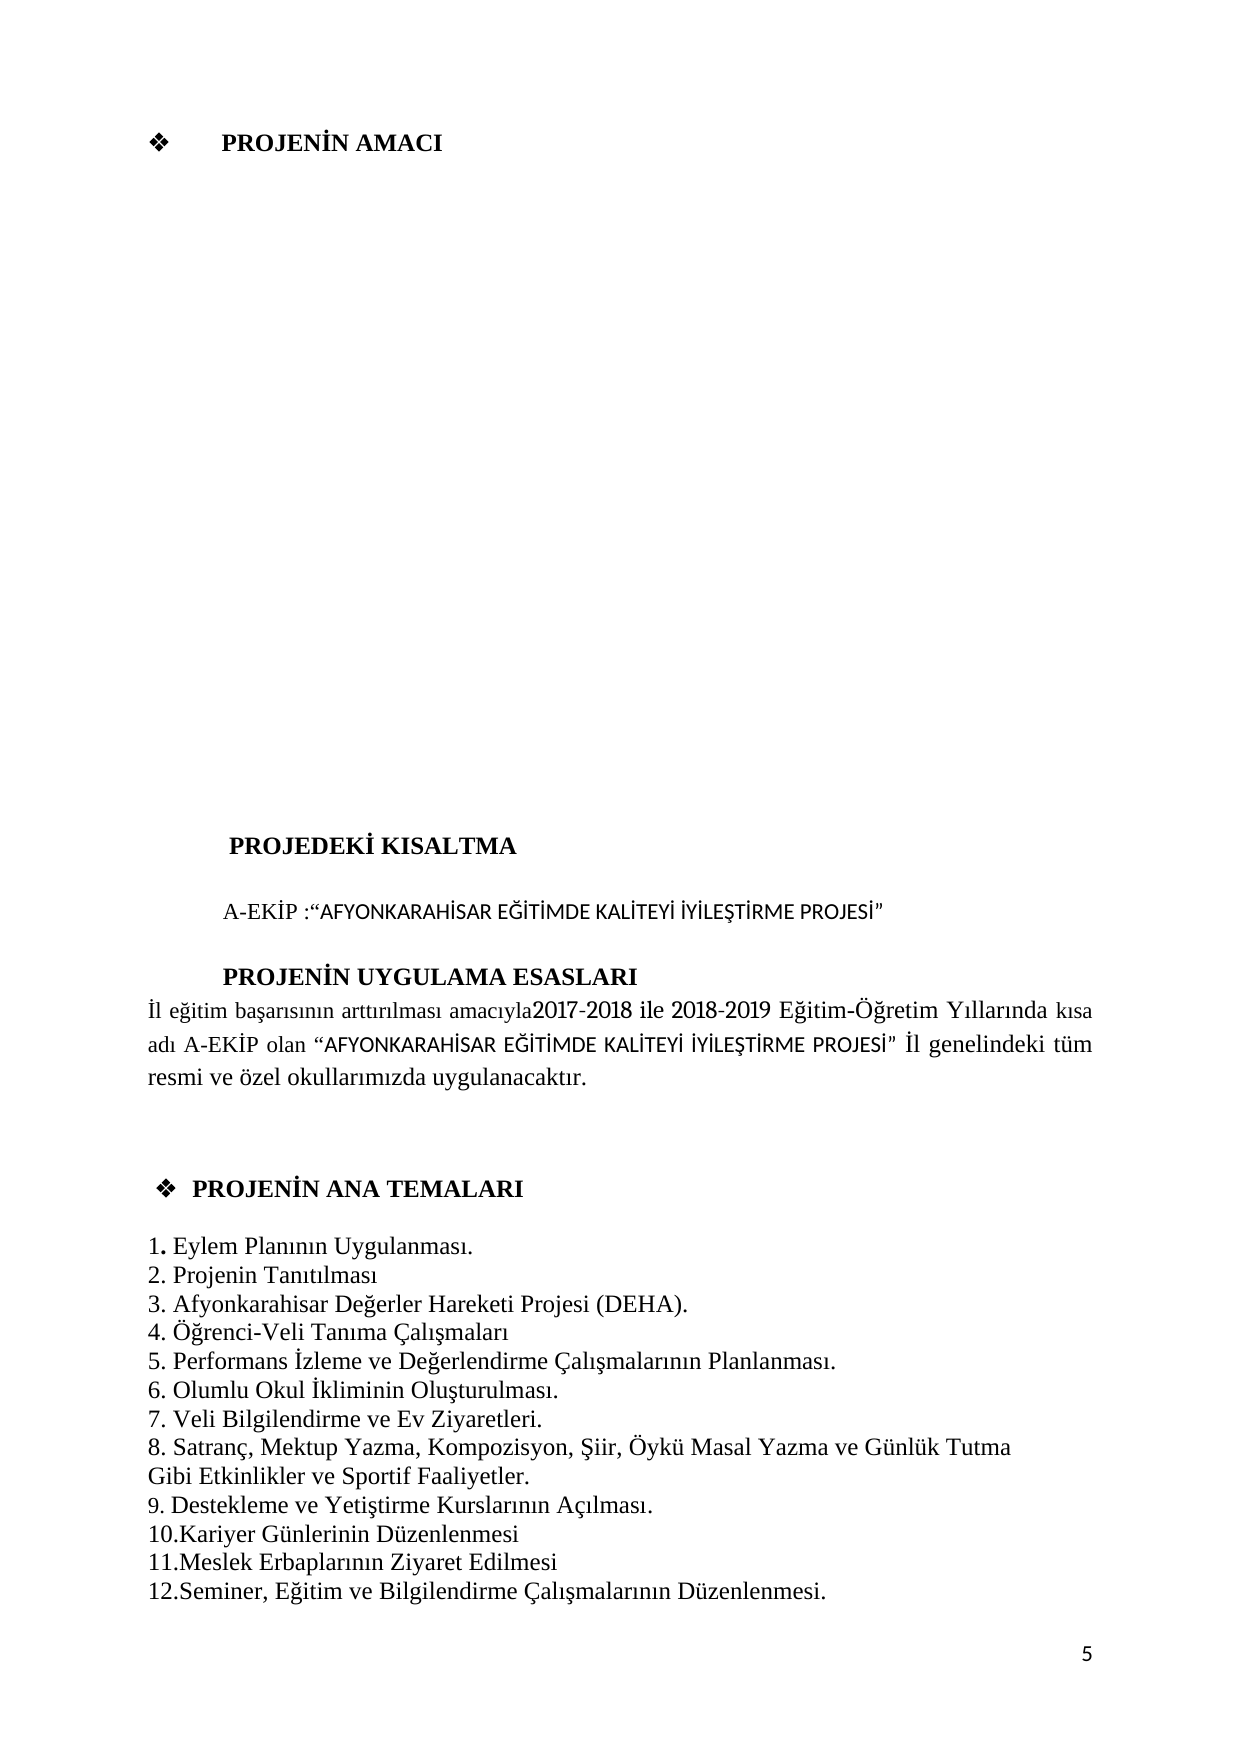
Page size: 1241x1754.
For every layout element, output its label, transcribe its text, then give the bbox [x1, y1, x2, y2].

text 4. Öğrenci-Veli Tanıma Çalışmaları [148, 1317, 1093, 1346]
text PROJENİN UYGULAMA ESASLARI [223, 962, 1093, 991]
text 8. Satranç, Mektup Yazma, Kompozisyon, Şiir, Öykü Masal Yazma ve Günlük Tutma [148, 1432, 1093, 1461]
text 6. Olumlu Okul İkliminin Oluşturulması. [148, 1375, 1093, 1404]
text 12.Seminer, Eğitim ve Bilgilendirme Çalışmalarının Düzenlenmesi. [148, 1576, 1093, 1605]
text 9. Destekleme ve Yetiştirme Kurslarının Açılması. [148, 1490, 1093, 1519]
text Gibi Etkinlikler ve Sportif Faaliyetler. [148, 1461, 1093, 1490]
list PROJENİN ANA TEMALARI [154, 1174, 1093, 1202]
text 11.Meslek Erbaplarının Ziyaret Edilmesi [148, 1547, 1093, 1576]
text 7. Veli Bilgilendirme ve Ev Ziyaretleri. [148, 1404, 1093, 1432]
list PROJENİN AMACI [148, 128, 1093, 156]
text 1. Eylem Planının Uygulanması. [148, 1231, 1093, 1260]
text A-EKİP :“AFYONKARAHİSAR EĞİTİMDE KALİTEYİ İYİLEŞTİRME PROJESİ” [223, 897, 1093, 925]
text PROJEDEKİ KISALTMA [223, 831, 1093, 859]
text 3. Afyonkarahisar Değerler Hareketi Projesi (DEHA). [148, 1289, 1093, 1317]
list İl eğitim başarısının arttırılması amacıyla2017-2018 ile 2018-2019 Eğitim-Öğretim Yıllarında kısa adı A-EKİP olan “AFYONKARAHİSAR EĞİTİMDE KALİTEYİ İYİLEŞTİRME PROJESİ” İl genelindeki tüm resmi ve özel okullarımızda uygulanacaktır. [148, 995, 1093, 1091]
text 5. Performans İzleme ve Değerlendirme Çalışmalarının Planlanması. [148, 1346, 1093, 1375]
text 10.Kariyer Günlerinin Düzenlenmesi [148, 1519, 1093, 1547]
text 2. Projenin Tanıtılması [148, 1260, 1093, 1289]
